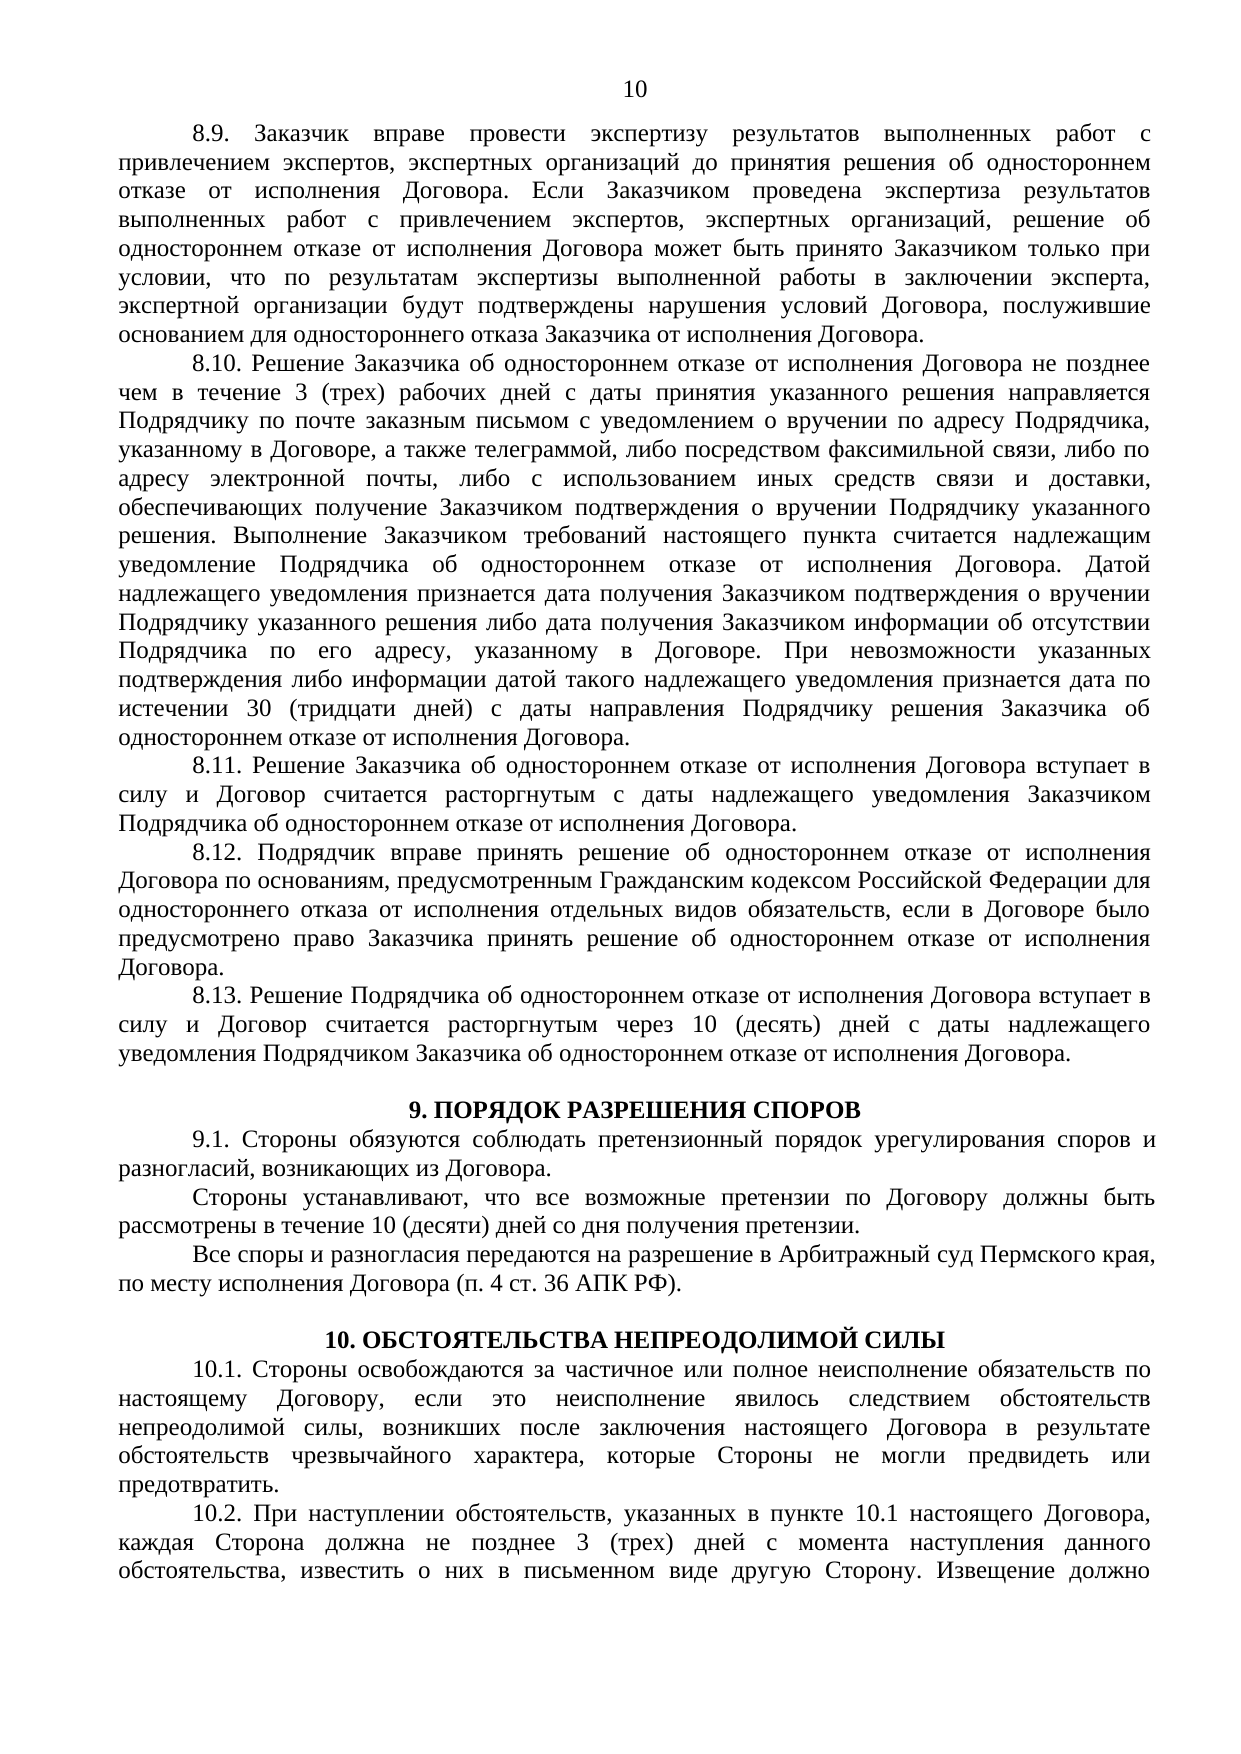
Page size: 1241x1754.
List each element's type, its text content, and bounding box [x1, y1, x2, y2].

text 8.13. Решение Подрядчика об одностороннем отказе от исполнения Договора вступает в силу и Договор считается расторгнутым через 10 (десять) дней с даты надлежащего уведомления Подрядчиком Заказчика об одностороннем отказе от исполнения Договора. [118, 981, 1152, 1067]
text 8.9. Заказчик вправе провести экспертизу результатов выполненных работ с привлечением экспертов, экспертных организаций до принятия решения об одностороннем отказе от исполнения Договора. Если Заказчиком проведена экспертиза результатов выполненных работ с привлечением экспертов, экспертных организаций, решение об одностороннем отказе от исполнения Договора может быть принято Заказчиком только при условии, что по результатам экспертизы выполненной работы в заключении эксперта, экспертной организации будут подтверждены нарушения условий Договора, послужившие основанием для одностороннего отказа Заказчика от исполнения Договора. [118, 118, 1152, 348]
text 8.11. Решение Заказчика об одностороннем отказе от исполнения Договора вступает в силу и Договор считается расторгнутым с даты надлежащего уведомления Заказчиком Подрядчика об одностороннем отказе от исполнения Договора. [118, 751, 1152, 837]
text Все споры и разногласия передаются на разрешение в Арбитражный суд Пермского края, по месту исполнения Договора (п. 4 ст. 36 АПК РФ). [118, 1239, 1157, 1297]
text 9.1. Стороны обязуются соблюдать претензионный порядок урегулирования споров и разногласий, возникающих из Договора. [118, 1124, 1157, 1182]
text 10.1. Стороны освобождаются за частичное или полное неисполнение обязательств по настоящему Договору, если это неисполнение явилось следствием обстоятельств непреодолимой силы, возникших после заключения настоящего Договора в результате обстоятельств чрезвычайного характера, которые Стороны не могли предвидеть или предотвратить. [118, 1354, 1152, 1498]
text 8.12. Подрядчик вправе принять решение об одностороннем отказе от исполнения Договора по основаниям, предусмотренным Гражданским кодексом Российской Федерации для одностороннего отказа от исполнения отдельных видов обязательств, если в Договоре было предусмотрено право Заказчика принять решение об одностороннем отказе от исполнения Договора. [118, 837, 1152, 981]
text 8.10. Решение Заказчика об одностороннем отказе от исполнения Договора не позднее чем в течение 3 (трех) рабочих дней с даты принятия указанного решения направляется Подрядчику по почте заказным письмом с уведомлением о вручении по адресу Подрядчика, указанному в Договоре, а также телеграммой, либо посредством факсимильной связи, либо по адресу электронной почты, либо с использованием иных средств связи и доставки, обеспечивающих получение Заказчиком подтверждения о вручении Подрядчику указанного решения. Выполнение Заказчиком требований настоящего пункта считается надлежащим уведомление Подрядчика об одностороннем отказе от исполнения Договора. Датой надлежащего уведомления признается дата получения Заказчиком подтверждения о вручении Подрядчику указанного решения либо дата получения Заказчиком информации об отсутствии Подрядчика по его адресу, указанному в Договоре. При невозможности указанных подтверждения либо информации датой такого надлежащего уведомления признается дата по истечении 30 (тридцати дней) с даты направления Подрядчику решения Заказчика об одностороннем отказе от исполнения Договора. [118, 348, 1152, 751]
text 9. ПОРЯДОК РАЗРЕШЕНИЯ СПОРОВ [118, 1096, 1152, 1124]
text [118, 1498, 1152, 1584]
text Стороны устанавливают, что все возможные претензии по Договору должны быть рассмотрены в течение 10 (десяти) дней со дня получения претензии. [118, 1182, 1157, 1239]
text 10. ОБСТОЯТЕЛЬСТВА НЕПРЕОДОЛИМОЙ СИЛЫ [118, 1326, 1152, 1354]
